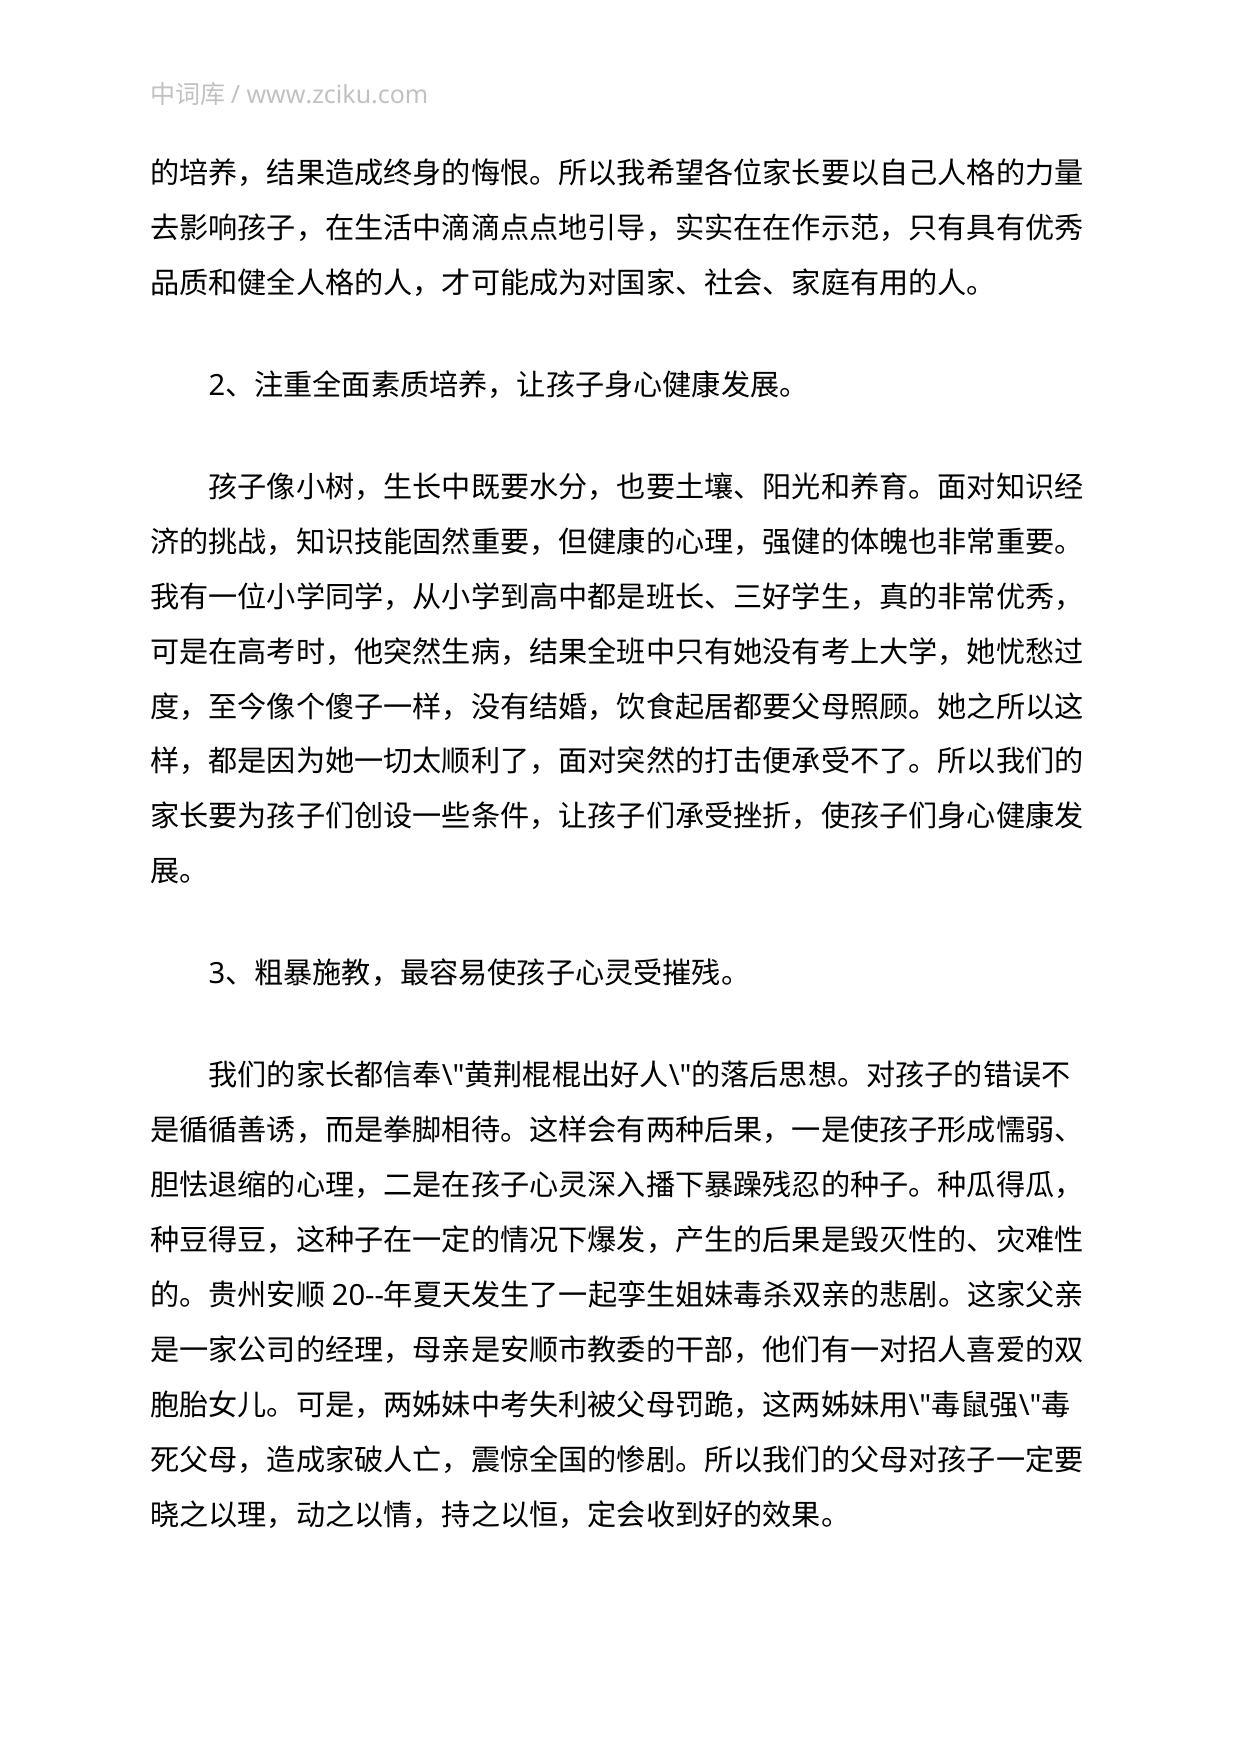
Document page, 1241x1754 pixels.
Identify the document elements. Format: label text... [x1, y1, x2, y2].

text 我们的家长都信奉\"黄荆棍棍出好人\"的落后思想。对孩子的错误不是循循善诱，而是拳脚相待。这样会有两种后果，一是使孩子形成懦弱、胆怯退缩的心理，二是在孩子心灵深入播下暴躁残忍的种子。种瓜得瓜，种豆得豆，这种子在一定的情况下爆发，产生的后果是毁灭性的、灾难性的。贵州安顺 20--年夏天发生了一起孪生姐妹毒杀双亲的悲剧。这家父亲是一家公司的经理，母亲是安顺市教委的干部，他们有一对招人喜爱的双胞胎女儿。可是，两姊妹中考失利被父母罚跪，这两姊妹用\"毒鼠强\"毒死父母，造成家破人亡，震惊全国的惨剧。所以我们的父母对孩子一定要晓之以理，动之以情，持之以恒，定会收到好的效果。 [150, 1052, 1090, 1533]
text 2、注重全面素质培养，让孩子身心健康发展。 [150, 362, 1090, 404]
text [150, 150, 1090, 302]
text 孩子像小树，生长中既要水分，也要土壤、阳光和养育。面对知识经济的挑战，知识技能固然重要，但健康的心理，强健的体魄也非常重要。我有一位小学同学，从小学到高中都是班长、三好学生，真的非常优秀，可是在高考时，他突然生病，结果全班中只有她没有考上大学，她忧愁过度，至今像个傻子一样，没有结婚，饮食起居都要父母照顾。她之所以这样，都是因为她一切太顺利了，面对突然的打击便承受不了。所以我们的家长要为孩子们创设一些条件，让孩子们承受挫折，使孩子们身心健康发展。 [150, 463, 1090, 890]
text 3、粗暴施教，最容易使孩子心灵受摧残。 [150, 949, 1090, 992]
